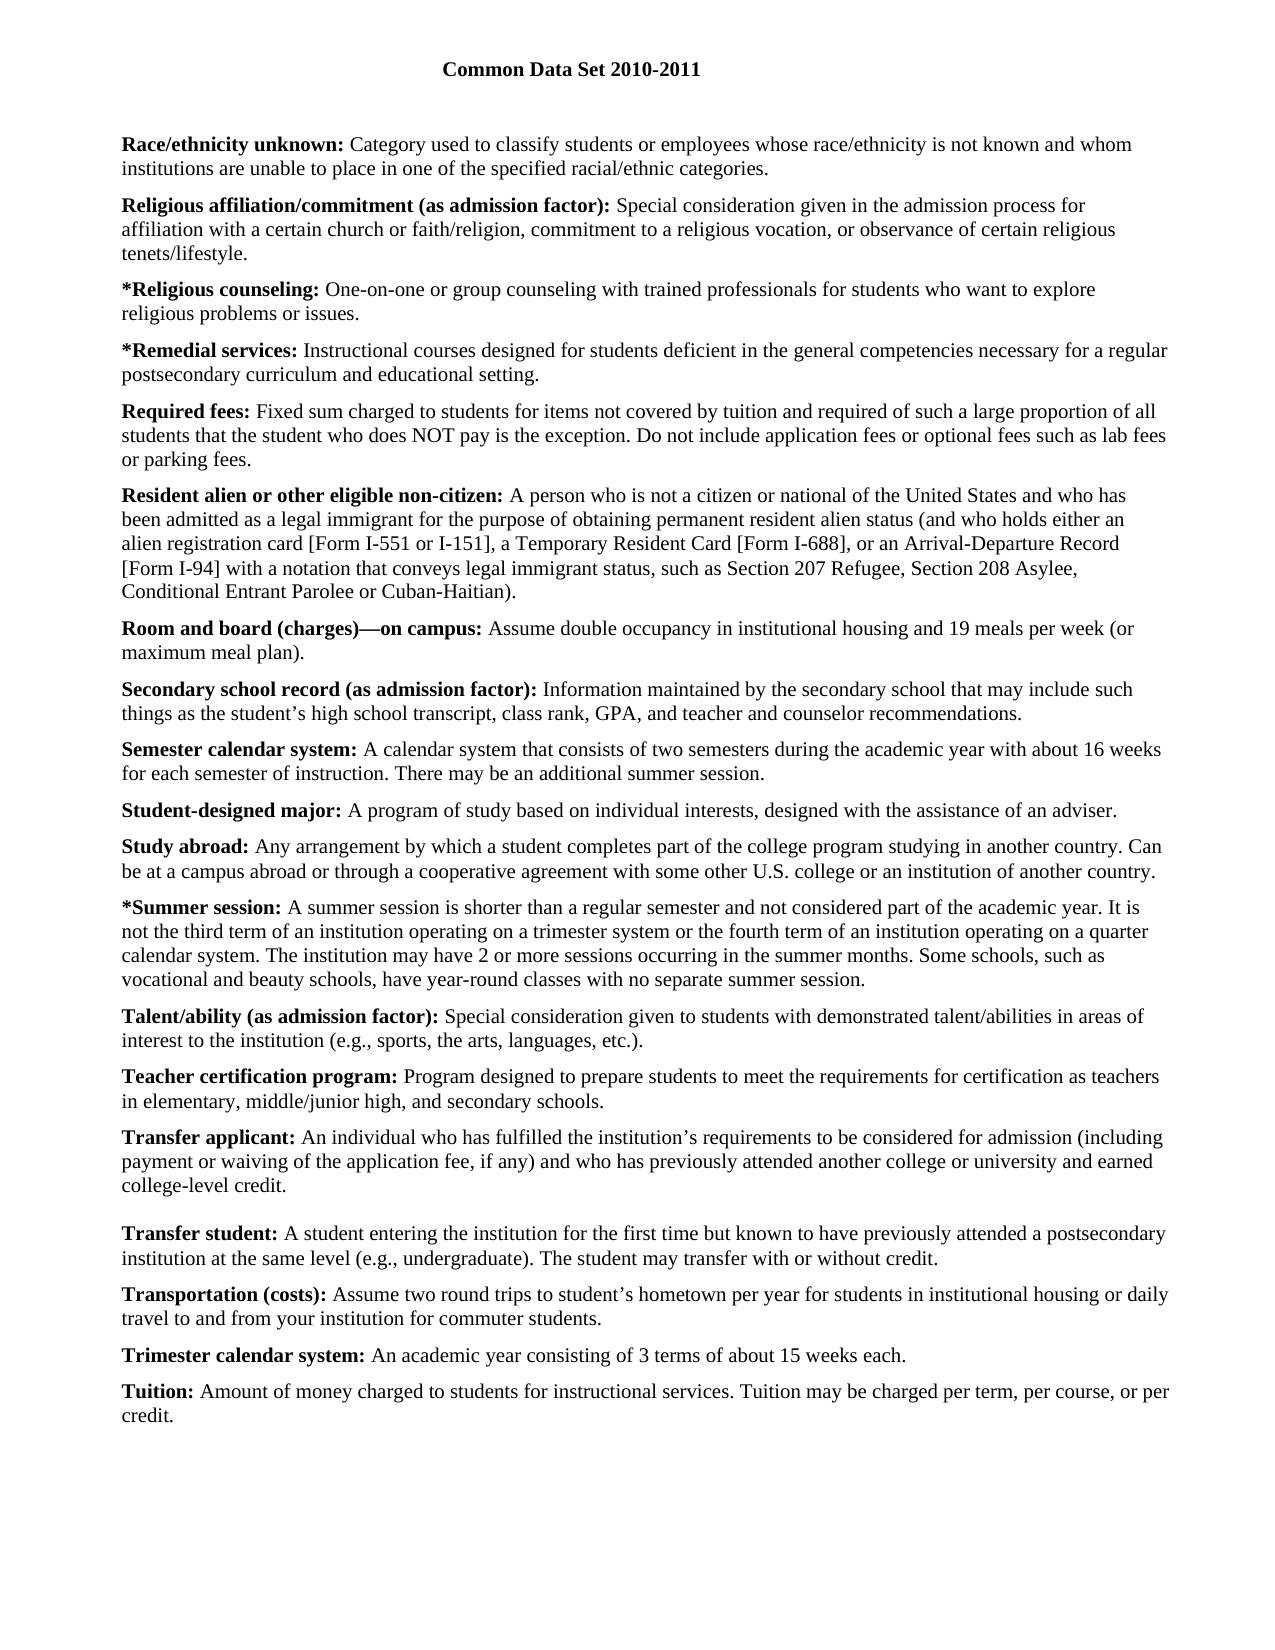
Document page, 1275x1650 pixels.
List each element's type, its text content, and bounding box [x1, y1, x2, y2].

text Transfer student: A student entering the institution for the first time but known to have previously attended a postsecondary institution at the same level (e.g., undergraduate). The student may transfer with or without credit. [121, 1221, 1170, 1269]
text Room and board (charges)—on campus: Assume double occupancy in institutional housing and 19 meals per week (or maximum meal plan). [121, 616, 1170, 664]
text *Religious counseling: One-on-one or group counseling with trained professionals for students who want to explore religious problems or issues. [121, 277, 1170, 325]
text Semester calendar system: A calendar system that consists of two semesters during the academic year with about 16 weeks for each semester of instruction. There may be an additional summer session. [121, 737, 1170, 785]
text Race/ethnicity unknown: Category used to classify students or employees whose race/ethnicity is not known and whom institutions are unable to place in one of the specified racial/ethnic categories. [121, 132, 1170, 180]
text Required fees: Fixed sum charged to students for items not covered by tuition and required of such a large proportion of all students that the student who does NOT pay is the exception. Do not include application fees or optional fees such as lab fees or parking fees. [121, 398, 1170, 471]
text Teacher certification program: Program designed to prepare students to meet the requirements for certification as teachers in elementary, middle/junior high, and secondary schools. [121, 1064, 1170, 1113]
text Student-designed major: A program of study based on individual interests, designed with the assistance of an adviser. [121, 798, 1170, 822]
text Study abroad: Any arrangement by which a student completes part of the college program studying in another country. Can be at a campus abroad or through a cooperative agreement with some other college or an institution of another country. [121, 834, 1170, 883]
text Secondary school record (as admission factor): Information maintained by the secondary school that may include such things as the student’s high school transcript, class rank, GPA, and teacher and counselor recommendations. [121, 677, 1170, 725]
text Talent/ability (as admission factor): Special consideration given to students with demonstrated talent/abilities in areas of interest to the institution (e.g., sports, the arts, languages, etc.). [121, 1004, 1170, 1052]
text Religious affiliation/commitment (as admission factor): Special consideration given in the admission process for affiliation with a certain church or faith/religion, commitment to a religious vocation, or observance of certain religious tenets/lifestyle. [121, 193, 1170, 265]
text Transfer applicant: An individual who has fulfilled the institution’s requirements to be considered for admission (including payment or waiving of the application fee, if any) and who has previously attended another college or university and earned college-level credit. [121, 1125, 1170, 1197]
text Tuition: Amount of money charged to students for instructional services. Tuition may be charged per term, per course, or per credit. [121, 1379, 1170, 1427]
text Resident alien or other eligible non-citizen: A person who is not a citizen or national of the United States and who has been admitted as a legal immigrant for the purpose of obtaining permanent resident alien status (and who holds either an alien registration card [Form I-551 or I-151], a Temporary Resident Card [Form I-688], or an Arrival-Departure Record [Form I-94] with a notation that conveys legal immigrant status, such as Section 207 Refugee, Section 208 Asylee, Conditional Entrant Parolee or Cuban-Haitian). [121, 483, 1170, 603]
text Transportation (costs): Assume two round trips to student’s hometown per year for students in institutional housing or daily travel to and from your institution for commuter students. [121, 1282, 1170, 1330]
text *Summer session: A summer session is shorter than a regular semester and not considered part of the academic year. It is not the third term of an institution operating on a trimester system or the fourth term of an institution operating on a quarter calendar system. The institution may have 2 or more sessions occurring in the summer months. Some schools, such as vocational and beauty schools, have year-round classes with no separate summer session. [121, 895, 1170, 991]
text Trimester calendar system: An academic year consisting of 3 terms of about 15 weeks each. [121, 1343, 1170, 1367]
text *Remedial services: Instructional courses designed for students deficient in the general competencies necessary for a regular postsecondary curriculum and educational setting. [121, 338, 1170, 386]
